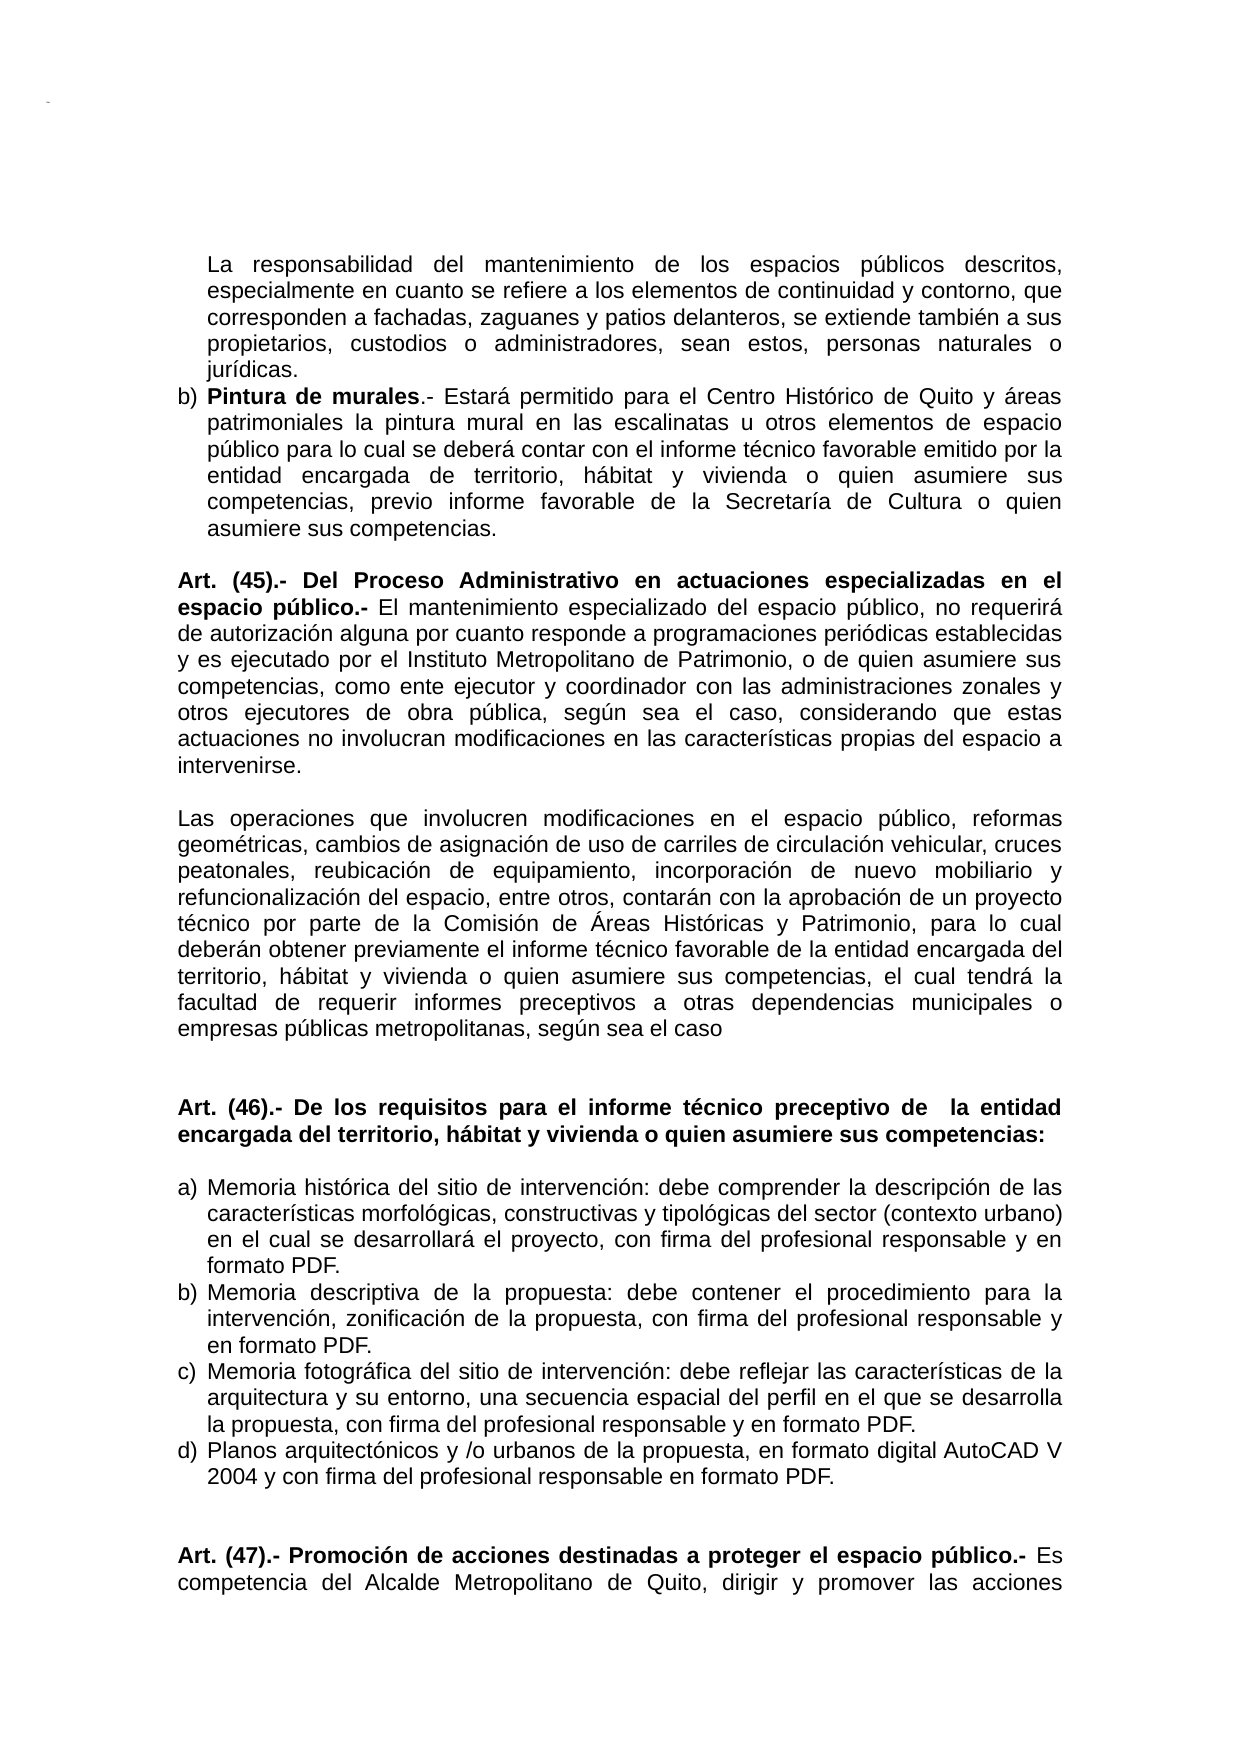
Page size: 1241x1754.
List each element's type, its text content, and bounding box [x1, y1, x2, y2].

text Art. (46).- De los requisitos para el informe técnico preceptivo de la entidad encargada del territorio, hábitat y vivienda o quien asumiere sus competencias: [177, 1094, 1063, 1147]
list Memoria fotográfica del sitio de intervención: debe reflejar las características de la arquitectura y su entorno, una secuencia espacial del perfil en el que se desarrolla la propuesta, con firma del profesional responsable y en formato PDF. [177, 1358, 1063, 1437]
text Art. (45).- Del Proceso Administrativo en actuaciones especializadas en el espacio público.- El mantenimiento especializado del espacio público, no requerirá de autorización alguna por cuanto responde a programaciones periódicas establecidas y es ejecutado por el Instituto Metropolitano de Patrimonio, o de quien asumiere sus competencias, como ente ejecutor y coordinador con las administraciones zonales y otros ejecutores de obra pública, según sea el caso, considerando que estas actuaciones no involucran modificaciones en las características propias del espacio a intervenirse. [177, 567, 1063, 778]
list Memoria histórica del sitio de intervención: debe comprender la descripción de las características morfológicas, constructivas y tipológicas del sector (contexto urbano) en el cual se desarrollará el proyecto, con firma del profesional responsable y en formato PDF. [177, 1173, 1063, 1279]
text La responsabilidad del mantenimiento de los espacios públicos descritos, especialmente en cuanto se refiere a los elementos de continuidad y contorno, que corresponden a fachadas, zaguanes y patios delanteros, se extiende también a sus propietarios, custodios o administradores, sean estos, personas naturales o jurídicas. [207, 251, 1063, 383]
list Memoria descriptiva de la propuesta: debe contener el procedimiento para la intervención, zonificación de la propuesta, con firma del profesional responsable y en formato PDF. [177, 1279, 1063, 1358]
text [177, 1542, 1063, 1595]
list Pintura de murales.- Estará permitido para el Centro Histórico de Quito y áreas patrimoniales la pintura mural en las escalinatas u otros elementos de espacio público para lo cual se deberá contar con el informe técnico favorable emitido por la entidad encargada de territorio, hábitat y vivienda o quien asumiere sus competencias, previo informe favorable de la Secretaría de Cultura o quien asumiere sus competencias. [177, 383, 1063, 541]
text Las operaciones que involucren modificaciones en el espacio público, reformas geométricas, cambios de asignación de uso de carriles de circulación vehicular, cruces peatonales, reubicación de equipamiento, incorporación de nuevo mobiliario y refuncionalización del espacio, entre otros, contarán con la aprobación de un proyecto técnico por parte de la Comisión de Áreas Históricas y Patrimonio, para lo cual deberán obtener previamente el informe técnico favorable de la entidad encargada del territorio, hábitat y vivienda o quien asumiere sus competencias, el cual tendrá la facultad de requerir informes preceptivos a otras dependencias municipales o empresas públicas metropolitanas, según sea el caso [177, 804, 1063, 1042]
list Planos arquitectónicos y /o urbanos de la propuesta, en formato digital AutoCAD V 2004 y con firma del profesional responsable en formato PDF. [177, 1437, 1063, 1490]
